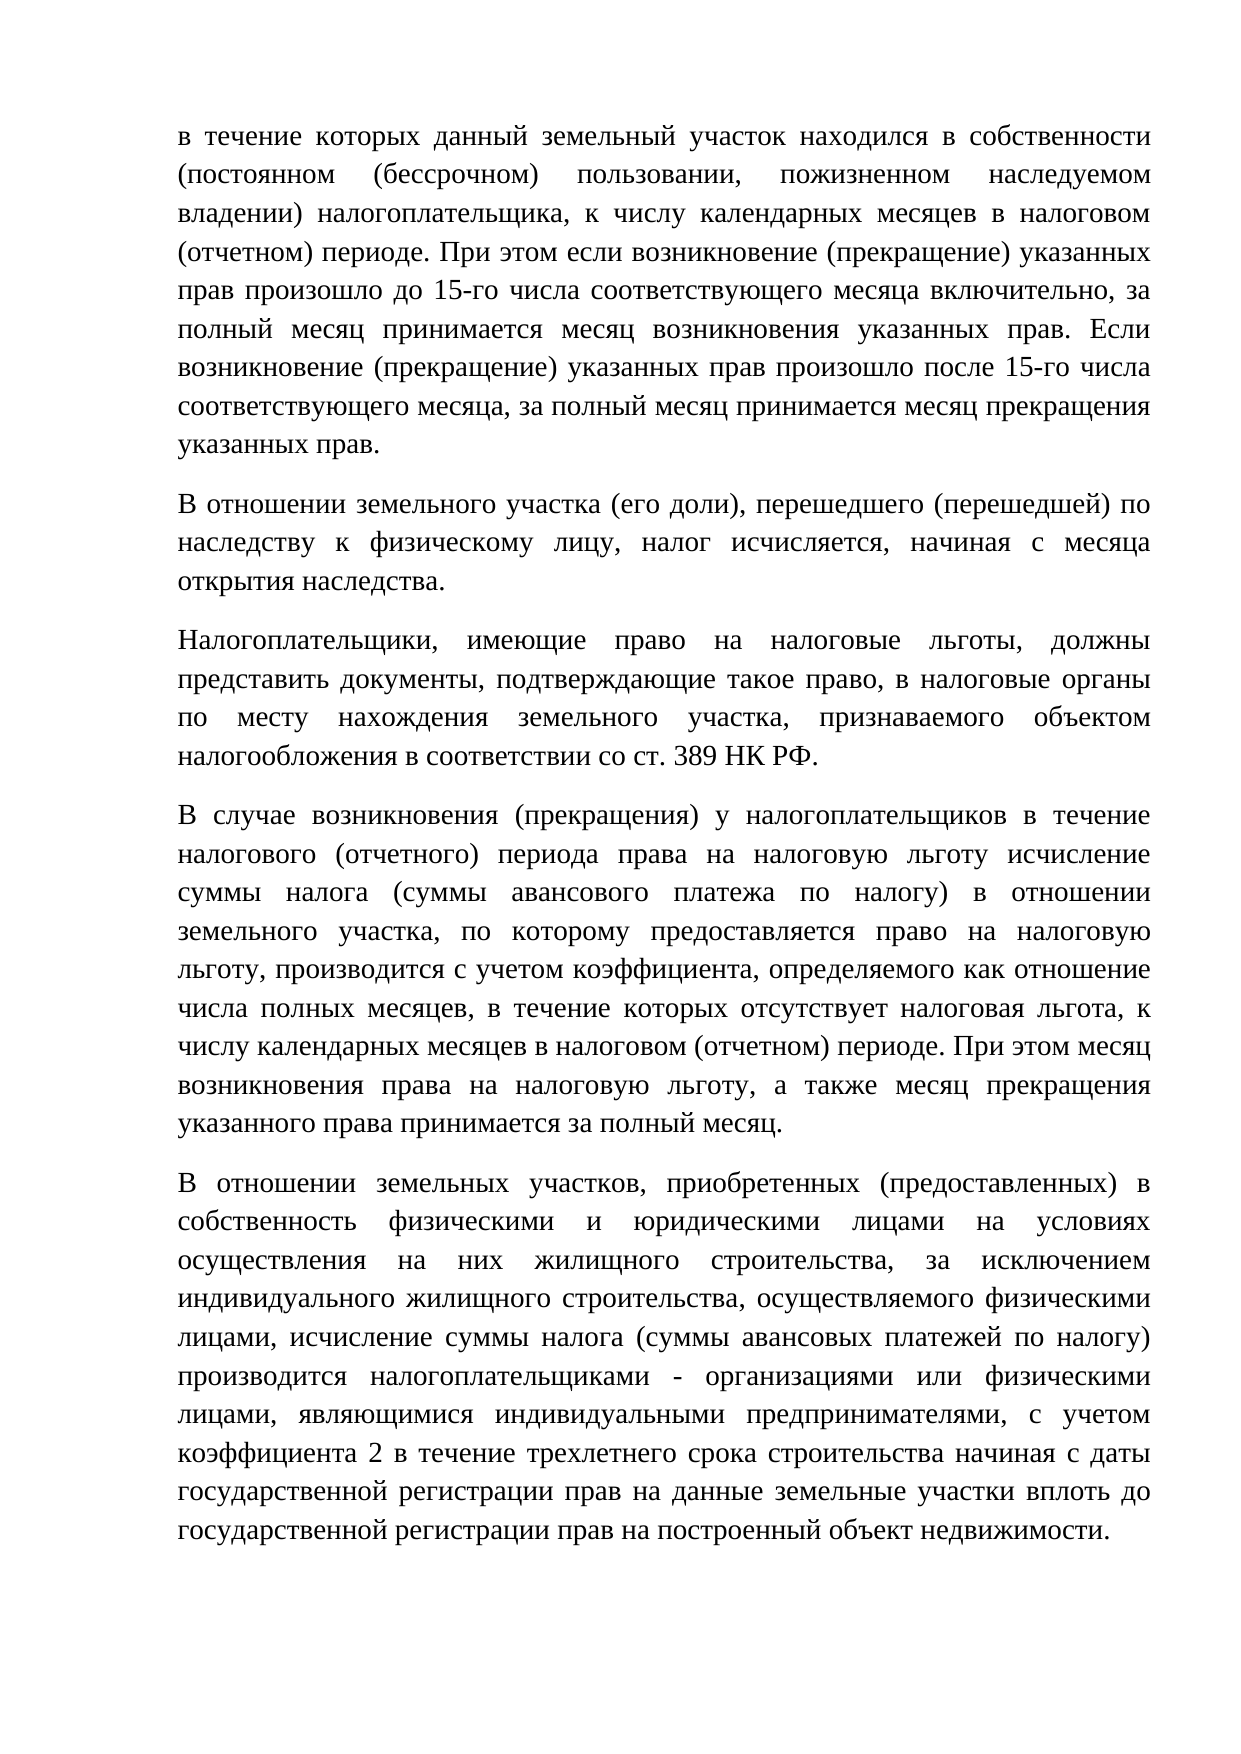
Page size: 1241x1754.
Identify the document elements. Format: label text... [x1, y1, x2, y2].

text В случае возникновения (прекращения) у налогоплательщиков в течение налогового (отчетного) периода права на налоговую льготу исчисление суммы налога (суммы авансового платежа по налогу) в отношении земельного участка, по которому предоставляется право на налоговую льготу, производится с учетом коэффициента, определяемого как отношение числа полных месяцев, в течение которых отсутствует налоговая льгота, к числу календарных месяцев в налоговом (отчетном) периоде. При этом месяц возникновения права на налоговую льготу, а также месяц прекращения указанного права принимается за полный месяц. [177, 797, 1152, 1139]
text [177, 118, 1152, 460]
text В отношении земельного участка (его доли), перешедшего (перешедшей) по наследству к физическому лицу, налог исчисляется, начиная с месяца открытия наследства. [177, 486, 1152, 596]
text Налогоплательщики, имеющие право на налоговые льготы, должны представить документы, подтверждающие такое право, в налоговые органы по месту нахождения земельного участка, признаваемого объектом налогообложения в соответствии со ст. 389 НК РФ. [177, 622, 1152, 771]
text В отношении земельных участков, приобретенных (предоставленных) в собственность физическими и юридическими лицами на условиях осуществления на них жилищного строительства, за исключением индивидуального жилищного строительства, осуществляемого физическими лицами, исчисление суммы налога (суммы авансовых платежей по налогу) производится налогоплательщиками - организациями или физическими лицами, являющимися индивидуальными предпринимателями, с учетом коэффициента 2 в течение трехлетнего срока строительства начиная с даты государственной регистрации прав на данные земельные участки вплоть до государственной регистрации прав на построенный объект недвижимости. [177, 1165, 1152, 1545]
